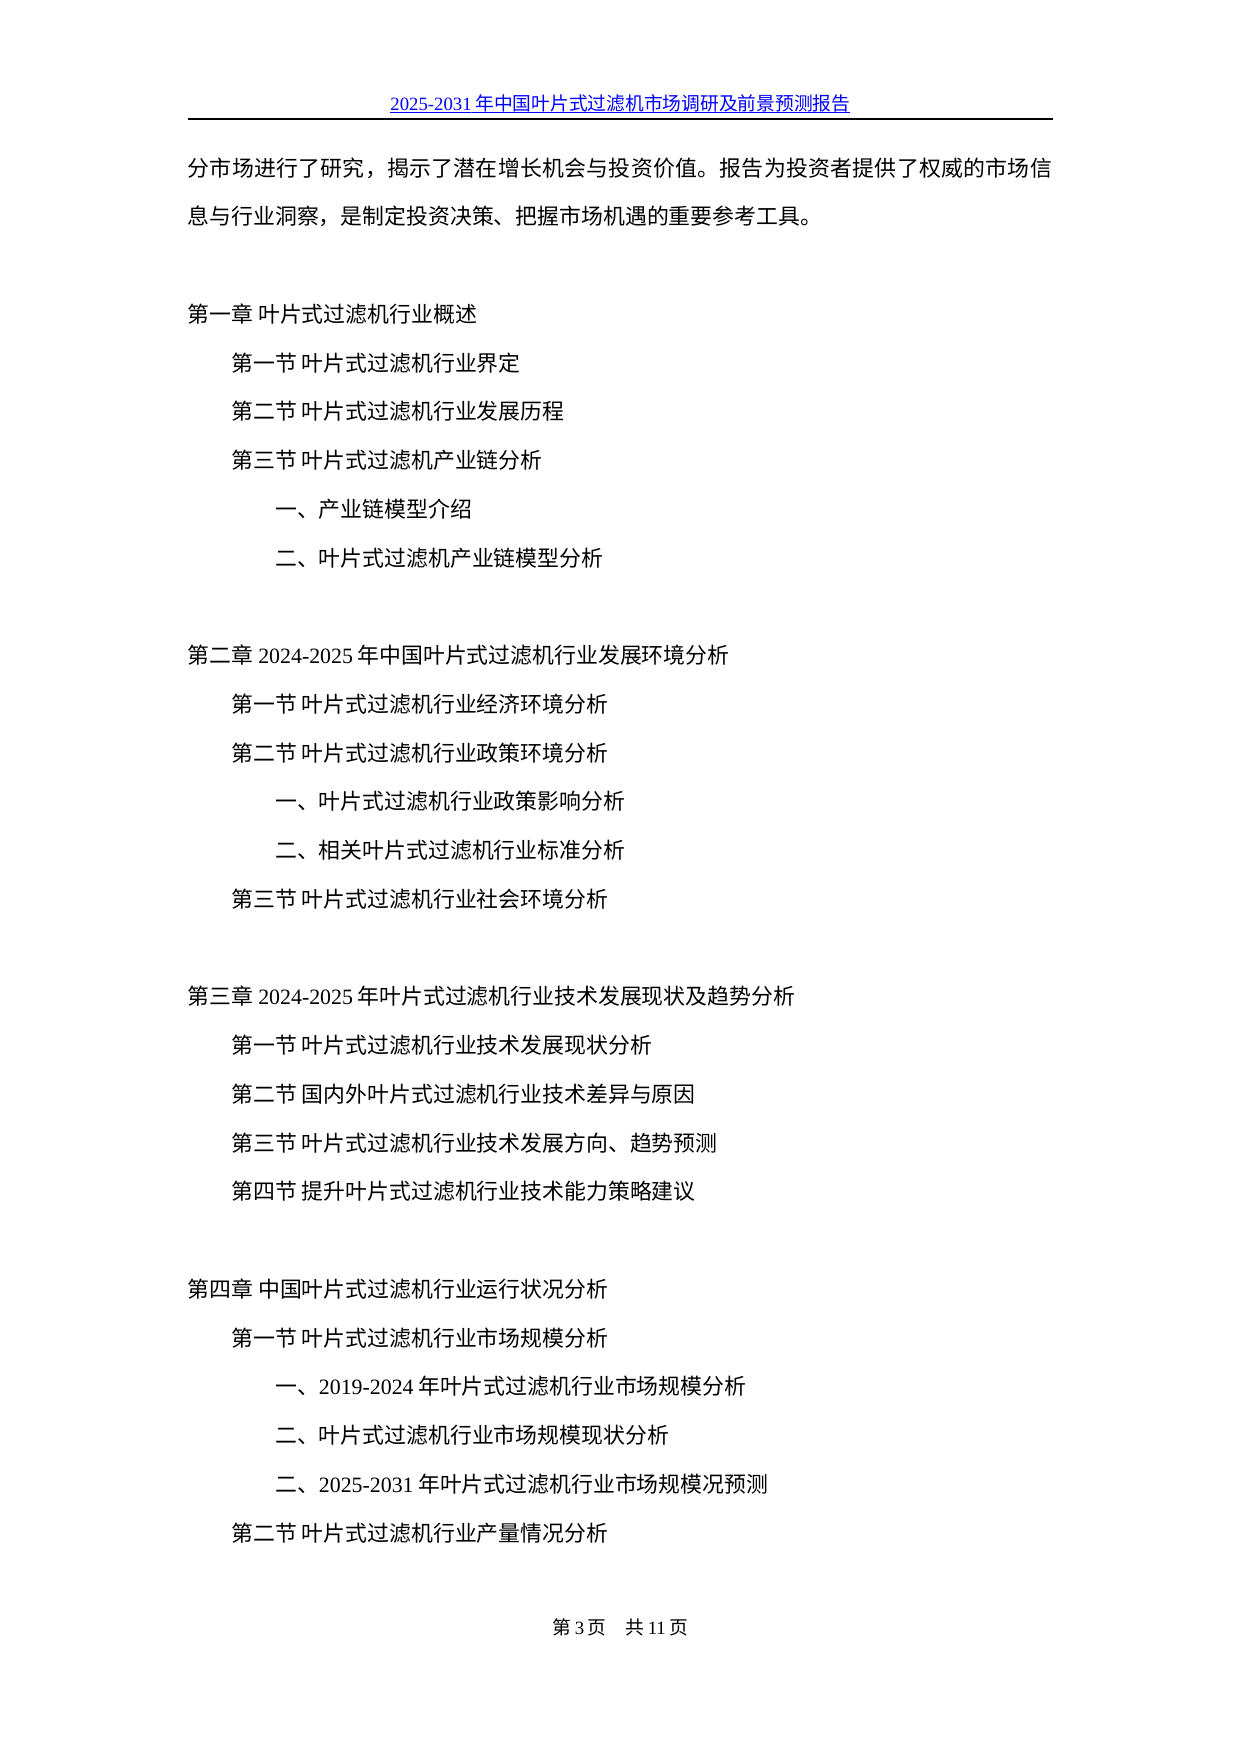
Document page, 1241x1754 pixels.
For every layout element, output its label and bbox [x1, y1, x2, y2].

text [187, 150, 1053, 1548]
